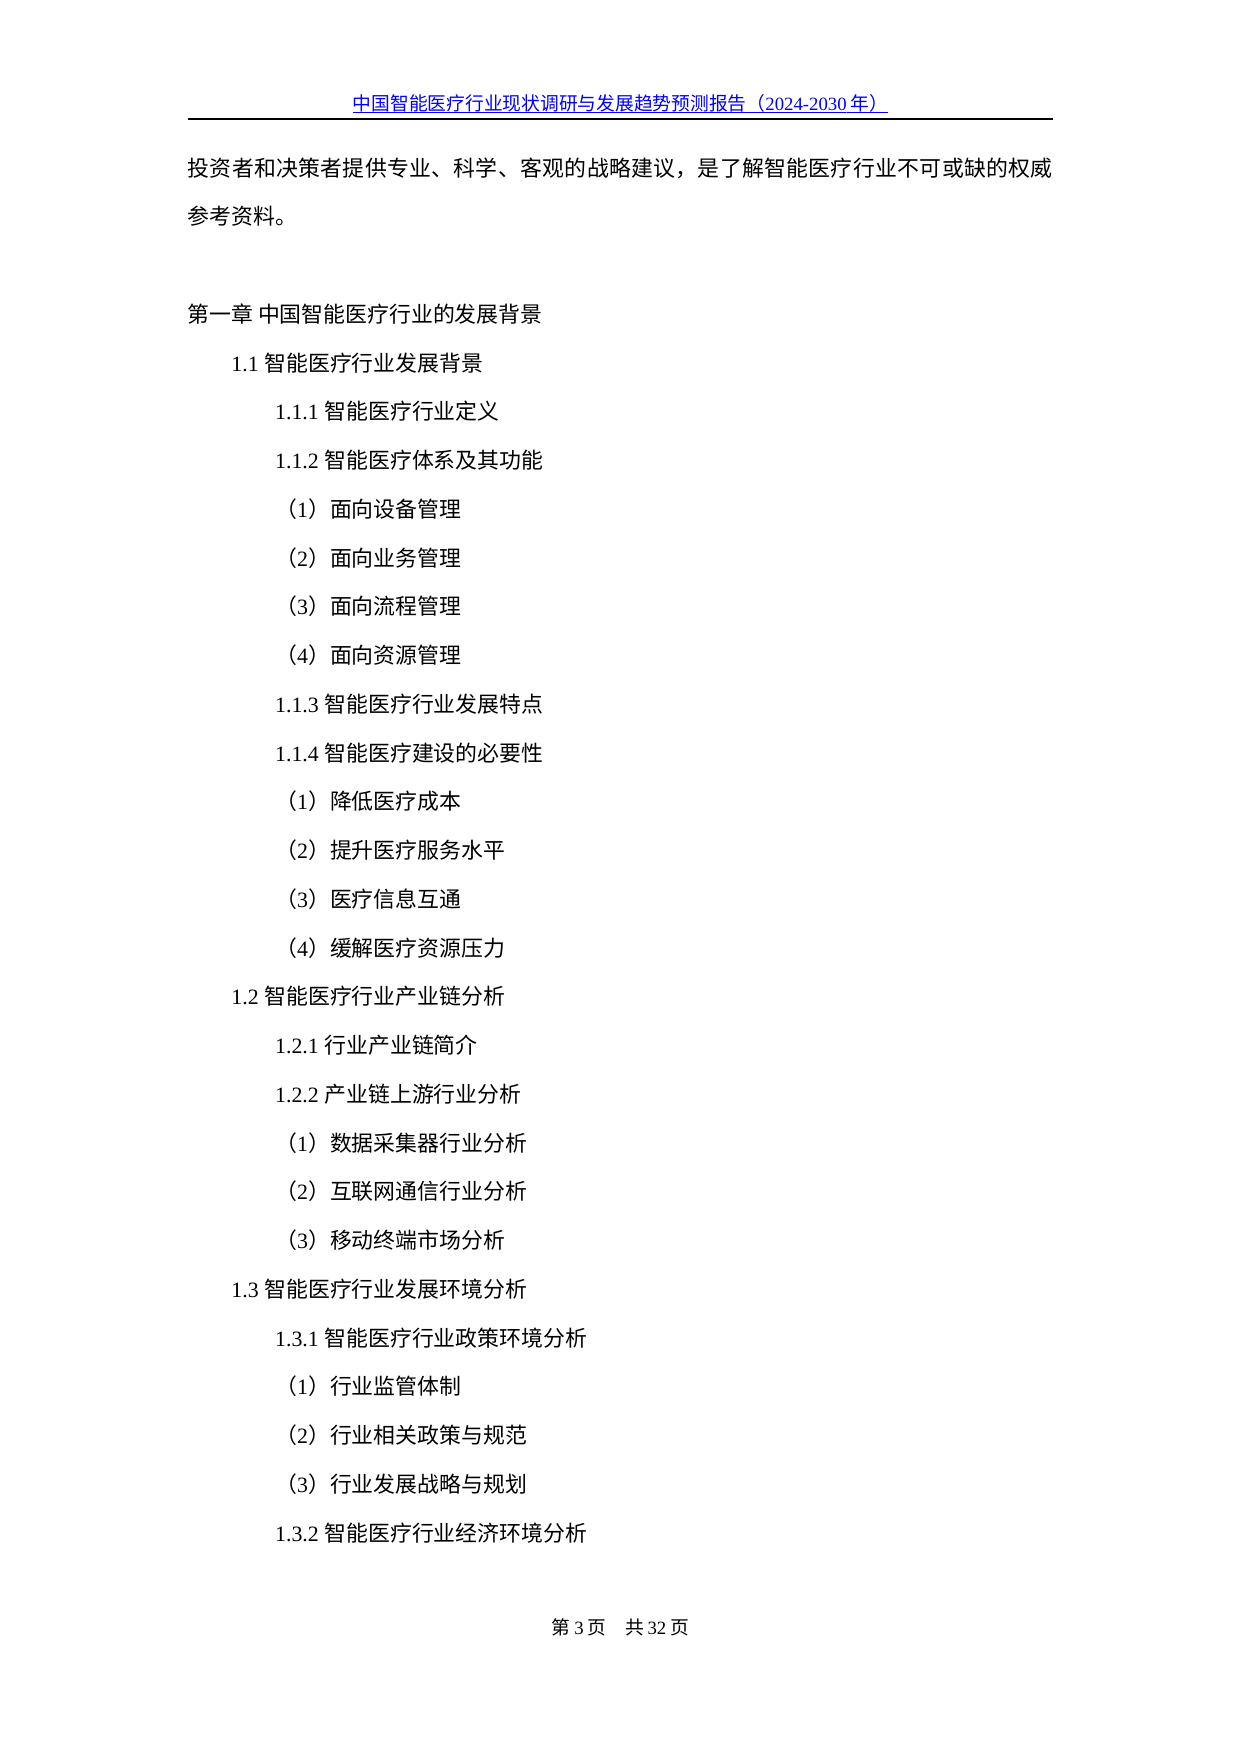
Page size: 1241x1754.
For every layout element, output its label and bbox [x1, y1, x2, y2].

text [187, 150, 1053, 1548]
